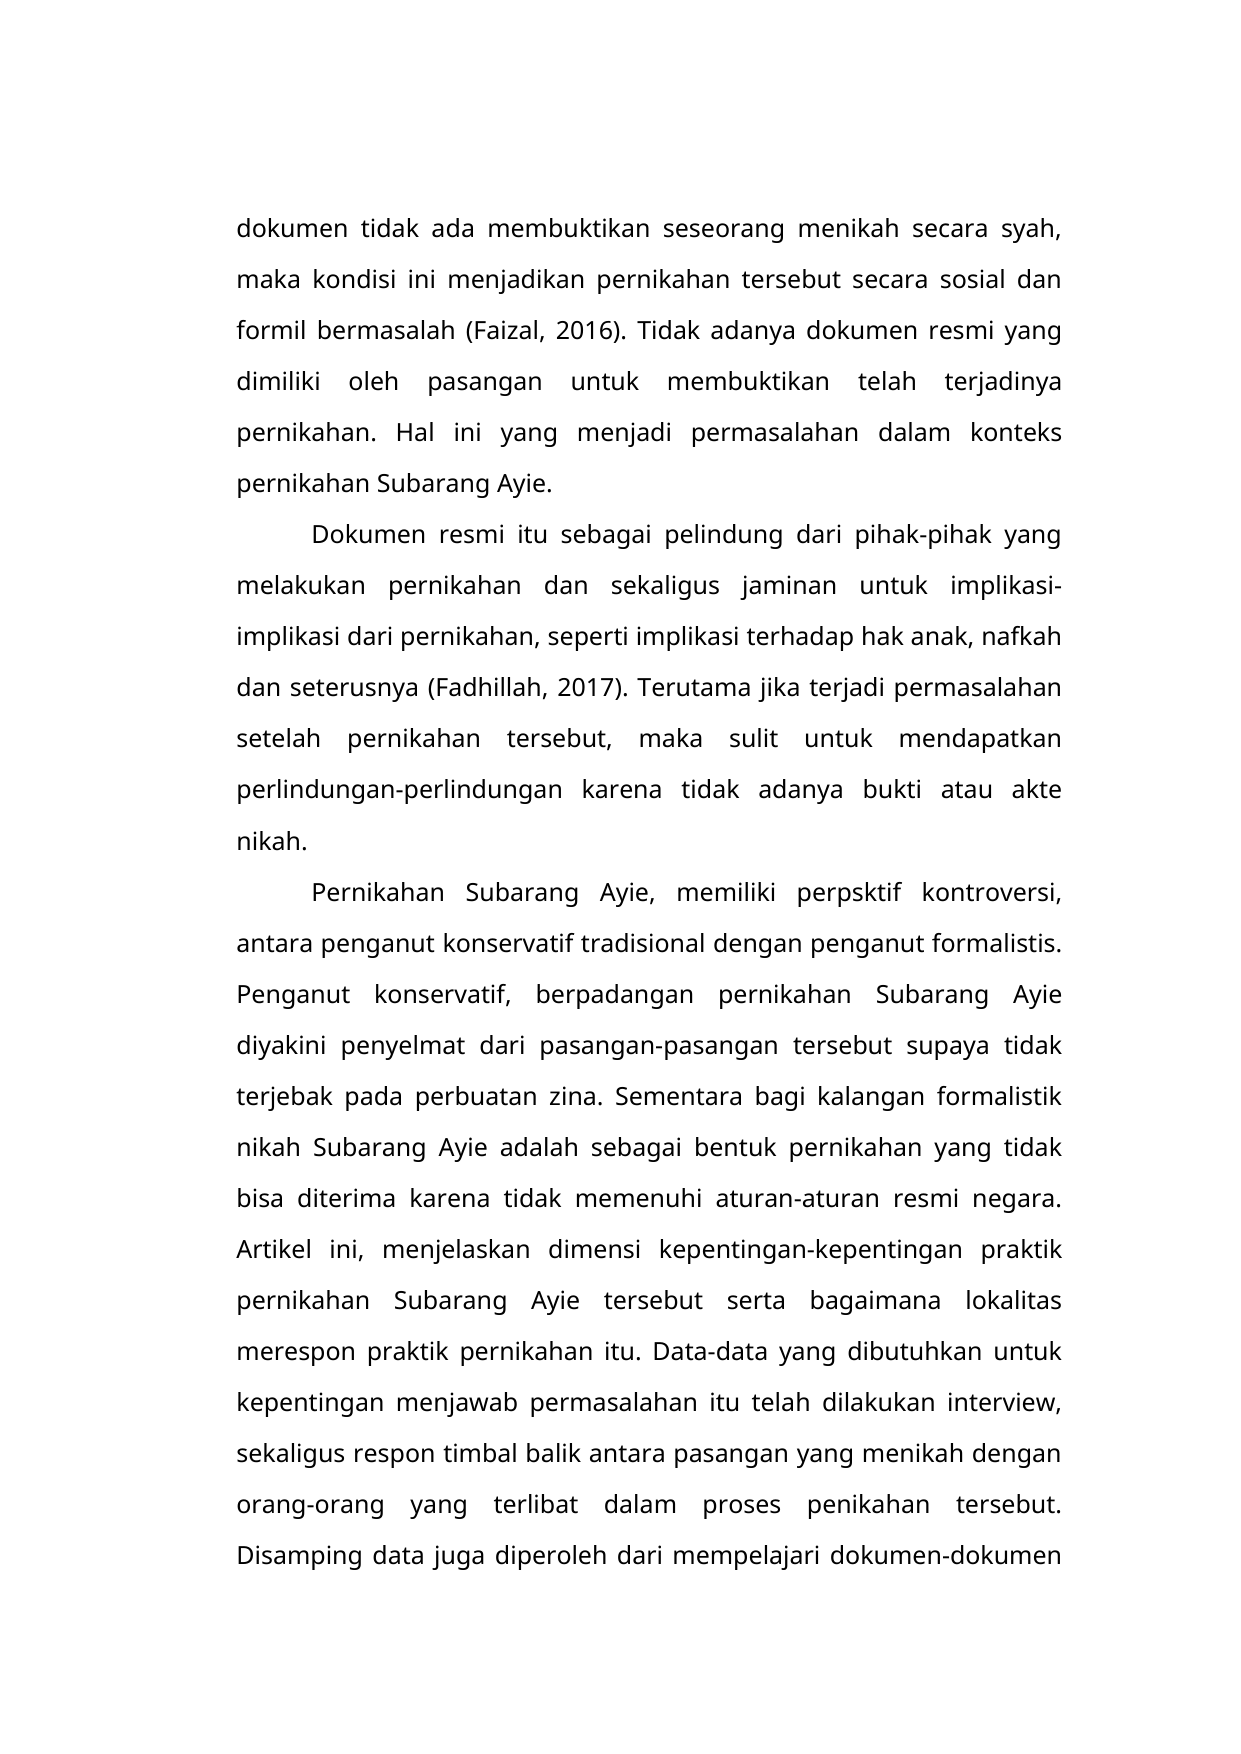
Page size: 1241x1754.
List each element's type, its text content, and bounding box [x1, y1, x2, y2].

text Dokumen resmi itu sebagai pelindung dari pihak-pihak yang melakukan pernikahan dan sekaligus jaminan untuk implikasi-implikasi dari pernikahan, seperti implikasi terhadap hak anak, nafkah dan seterusnya (Fadhillah, 2017). Terutama jika terjadi permasalahan setelah pernikahan tersebut, maka sulit untuk mendapatkan perlindungan-perlindungan karena tidak adanya bukti atau akte nikah. [236, 517, 1063, 857]
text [236, 211, 1063, 500]
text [236, 874, 1063, 1572]
